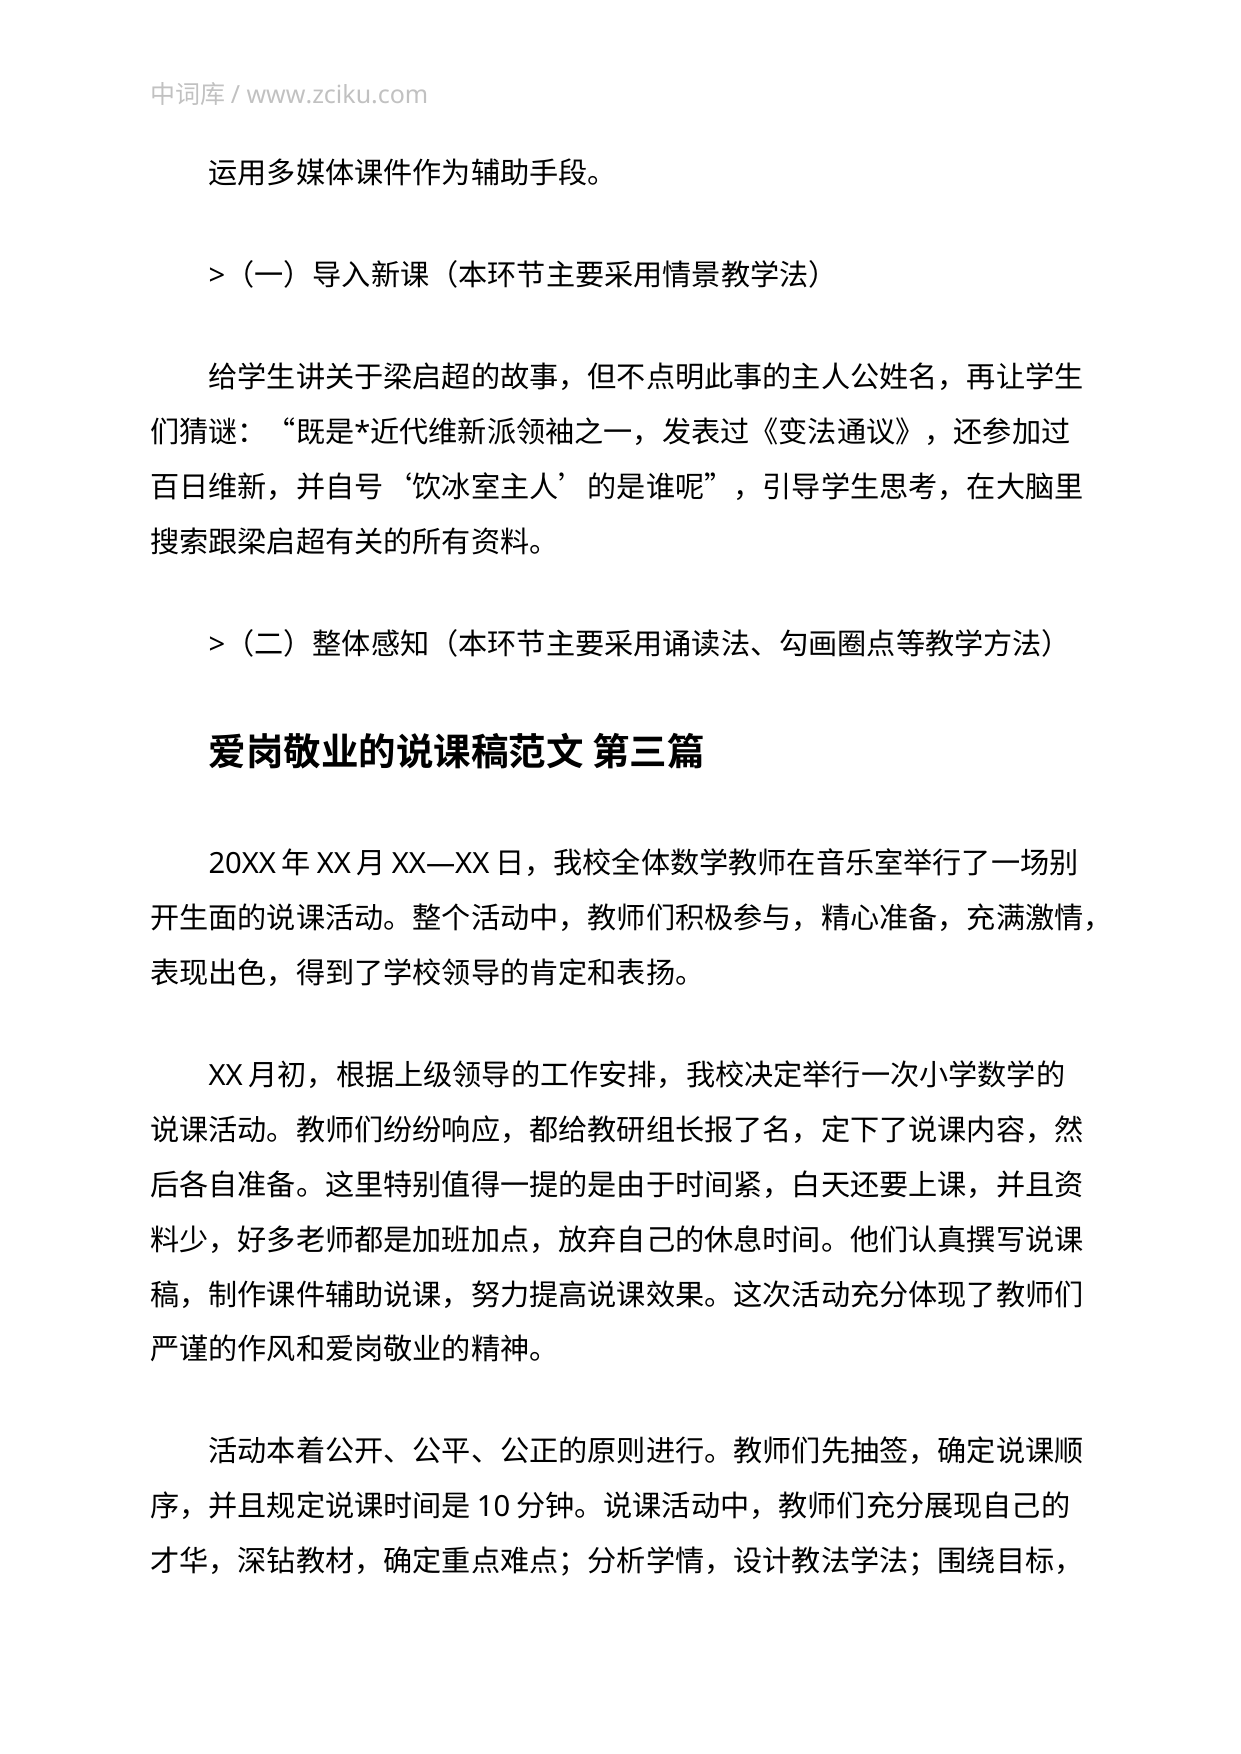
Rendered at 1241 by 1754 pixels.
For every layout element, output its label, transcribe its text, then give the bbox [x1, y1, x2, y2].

text 运用多媒体课件作为辅助手段。 [150, 150, 1090, 192]
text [150, 1428, 1090, 1580]
text XX月初，根据上级领导的工作安排，我校决定举行一次小学数学的说课活动。教师们纷纷响应，都给教研组长报了名，定下了说课内容，然后各自准备。这里特别值得一提的是由于时间紧，白天还要上课，并且资料少，好多老师都是加班加点，放弃自己的休息时间。他们认真撰写说课稿，制作课件辅助说课，努力提高说课效果。这次活动充分体现了教师们严谨的作风和爱岗敬业的精神。 [150, 1051, 1090, 1368]
text 爱岗敬业的说课稿范文 第三篇 [150, 722, 1090, 777]
text >（二）整体感知（本环节主要采用诵读法、勾画圈点等教学方法） [150, 620, 1090, 663]
text 给学生讲关于梁启超的故事，但不点明此事的主人公姓名，再让学生们猜谜：“既是*近代维新派领袖之一，发表过《变法通议》，还参加过百日维新，并自号‘饮冰室主人’的是谁呢”，引导学生思考，在大脑里搜索跟梁启超有关的所有资料。 [150, 354, 1090, 561]
text >（一）导入新课（本环节主要采用情景教学法） [150, 252, 1090, 294]
text 20XX年XX月XX—XX日，我校全体数学教师在音乐室举行了一场别开生面的说课活动。整个活动中，教师们积极参与，精心准备，充满激情，表现出色，得到了学校领导的肯定和表扬。 [150, 840, 1090, 992]
